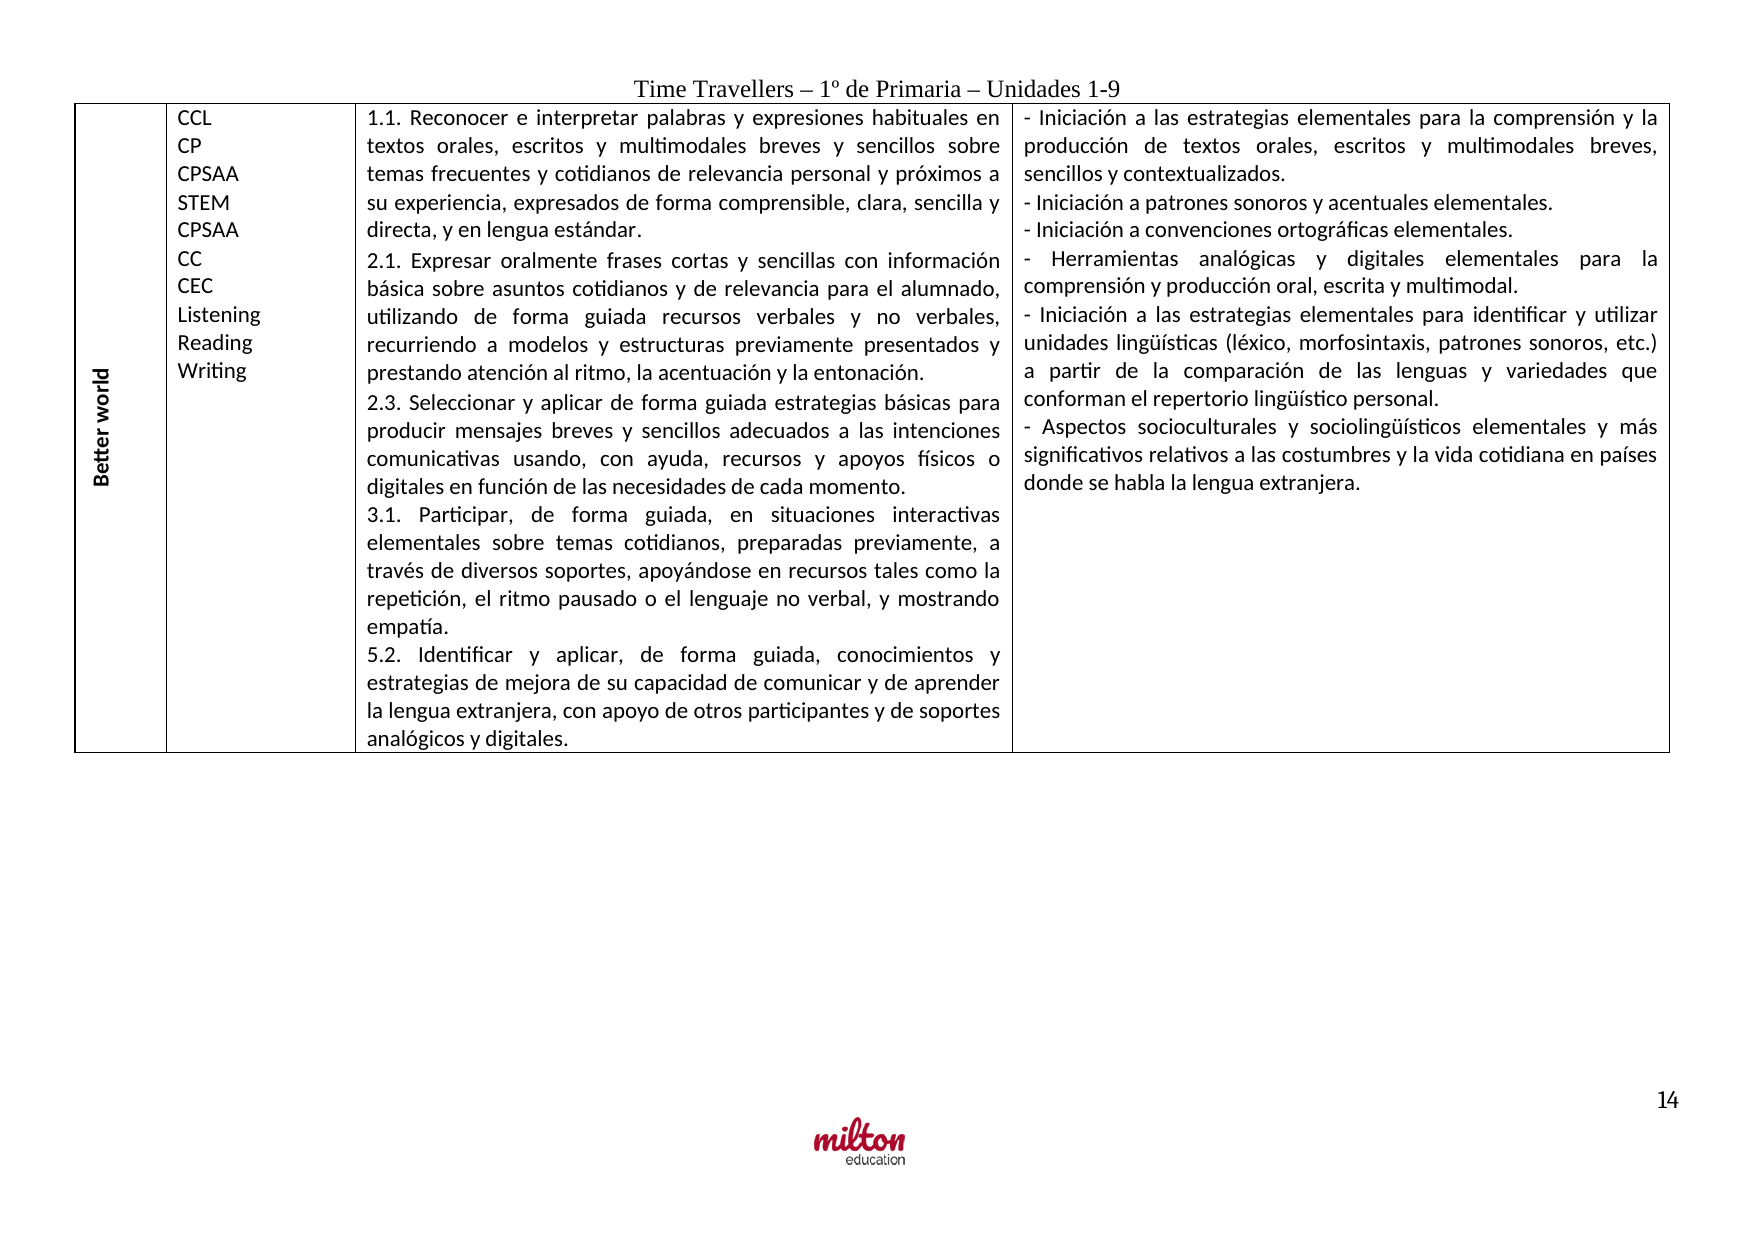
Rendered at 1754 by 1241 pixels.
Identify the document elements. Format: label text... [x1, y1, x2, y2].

table_cell Better world [76, 104, 166, 752]
table_cell - Iniciación a las estrategias elementales para la comprensión y la producción de textos orales, escritos y multimodales breves, sencillos y contextualizados. - Iniciación a patrones sonoros y acentuales elementales. - Iniciación a convenciones ortográficas elementales. - Herramientas analógicas y digitales elementales para la comprensión y producción oral, escrita y multimodal. - Iniciación a las estrategias elementales para identificar y utilizar unidades lingüísticas (léxico, morfosintaxis, patrones sonoros, etc.) a partir de la comparación de las lenguas y variedades que conforman el repertorio lingüístico personal. - Aspectos socioculturales y sociolingüísticos elementales y más significativos relativos a las costumbres y la vida cotidiana en países donde se habla la lengua extranjera. [1013, 104, 1669, 752]
table_cell 1.1. Reconocer e interpretar palabras y expresiones habituales en textos orales, escritos y multimodales breves y sencillos sobre temas frecuentes y cotidianos de relevancia personal y próximos a su experiencia, expresados de forma comprensible, clara, sencilla y directa, y en lengua estándar. 2.1. Expresar oralmente frases cortas y sencillas con información básica sobre asuntos cotidianos y de relevancia para el alumnado, utilizando de forma guiada recursos verbales y no verbales, recurriendo a modelos y estructuras previamente presentados y prestando atención al ritmo, la acentuación y la entonación. 2.3. Seleccionar y aplicar de forma guiada estrategias básicas para producir mensajes breves y sencillos adecuados a las intenciones comunicativas usando, con ayuda, recursos y apoyos físicos o digitales en función de las necesidades de cada momento. 3.1. Participar, de forma guiada, en situaciones interactivas elementales sobre temas cotidianos, preparadas previamente, a través de diversos soportes, apoyándose en recursos tales como la repetición, el ritmo pausado o el lenguaje no verbal, y mostrando empatía. 5.2. Identificar y aplicar, de forma guiada, conocimientos y estrategias de mejora de su capacidad de comunicar y de aprender la lengua extranjera, con apoyo de otros participantes y de soportes analógicos y digitales. [356, 104, 1012, 752]
table_cell CCL CP CPSAA STEM CPSAA CC CEC Listening Reading Writing [167, 104, 355, 752]
picture [806, 1114, 911, 1167]
